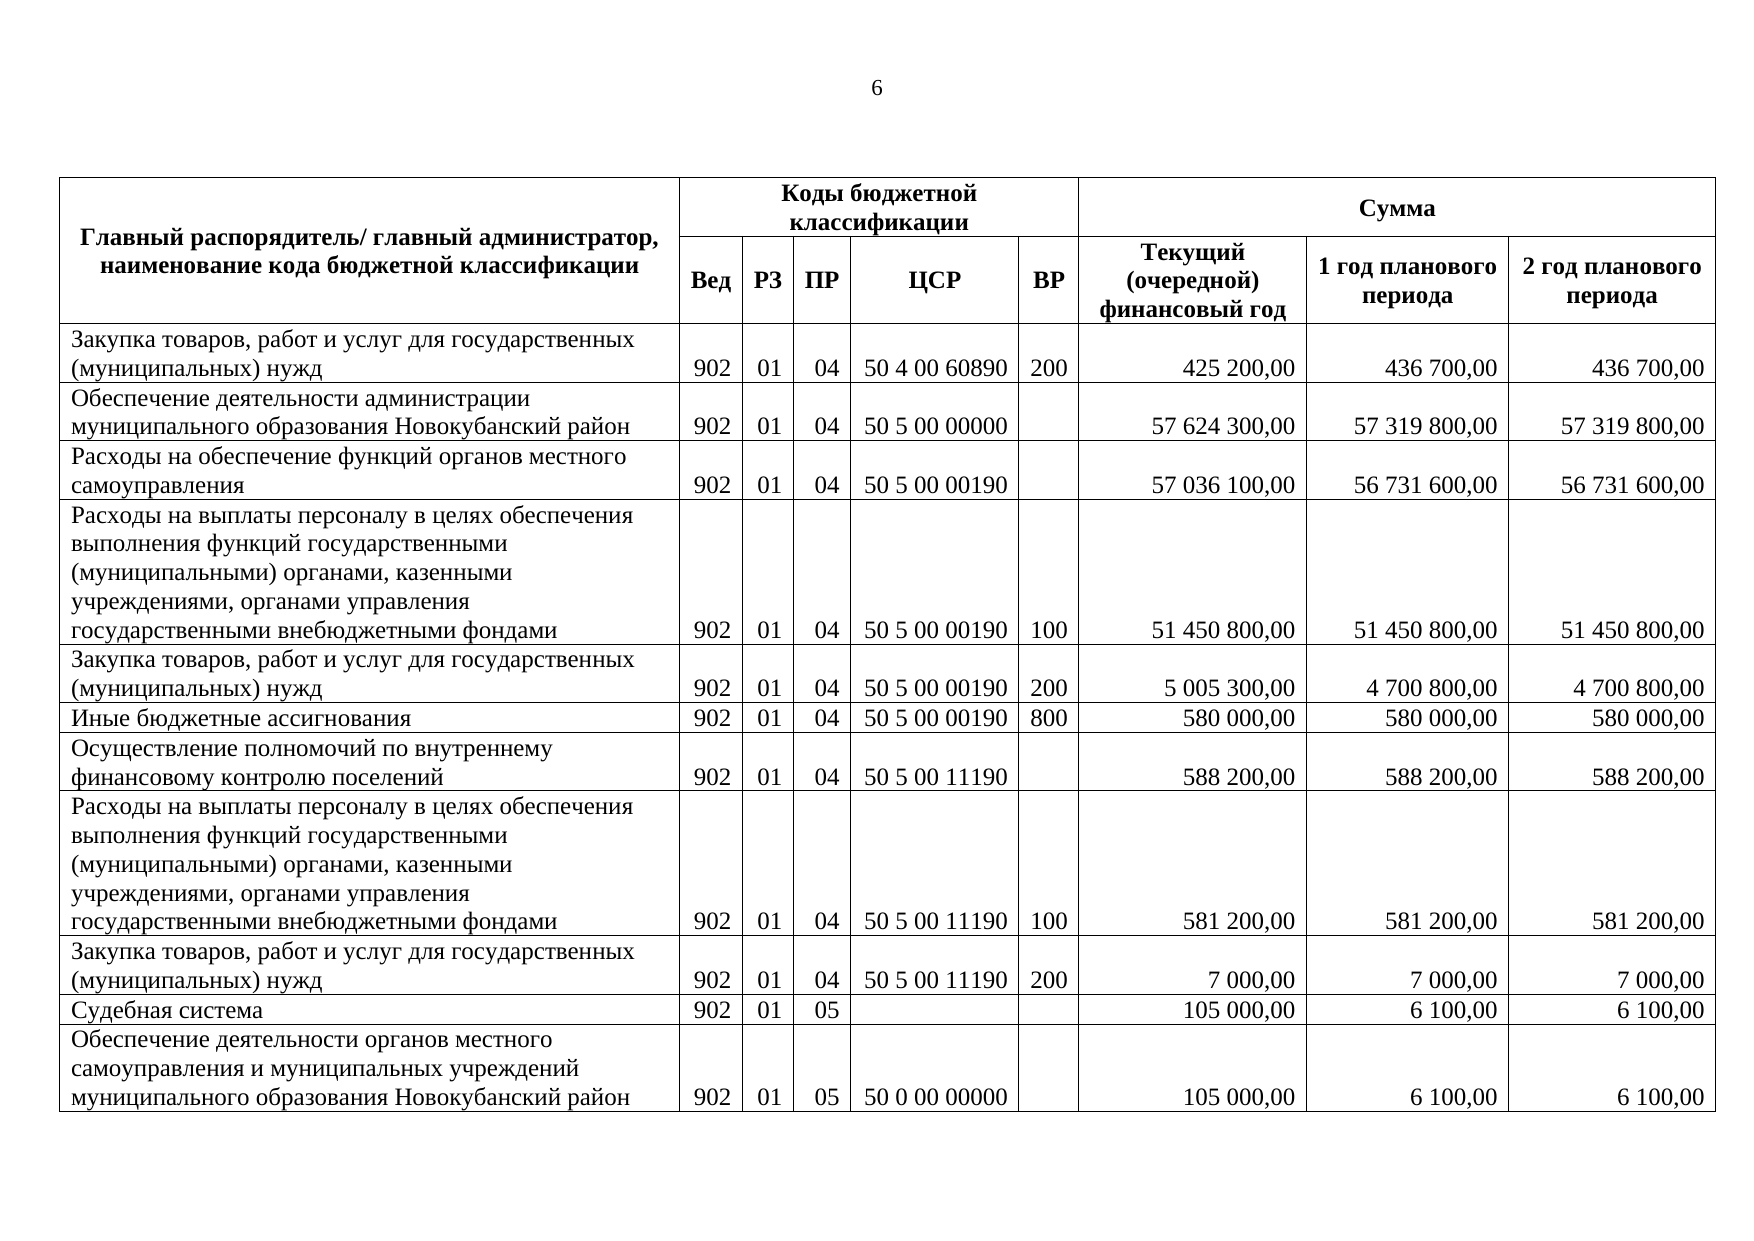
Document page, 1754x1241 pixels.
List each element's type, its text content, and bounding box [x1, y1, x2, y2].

table_cell Закупка товаров, работ и услуг для государственных (муниципальных) нужд [60, 645, 679, 702]
table_cell 588 200,00 [1307, 733, 1508, 790]
table_cell Осуществление полномочий по внутреннему финансовому контролю поселений [60, 733, 679, 790]
table_cell 105 000,00 [1079, 995, 1306, 1023]
table_cell 04 [794, 791, 850, 935]
table_cell 4 700 800,00 [1307, 645, 1508, 702]
table_cell Закупка товаров, работ и услуг для государственных (муниципальных) нужд [60, 936, 679, 994]
table_cell 04 [794, 500, 850, 643]
table_cell 902 [680, 791, 742, 935]
table_cell 51 450 800,00 [1307, 500, 1508, 643]
table_cell 4 700 800,00 [1509, 645, 1715, 702]
table_cell РЗ [743, 237, 793, 323]
table_cell Расходы на выплаты персоналу в целях обеспечения выполнения функций государственными (муниципальными) органами, казенными учреждениями, органами управления государственными внебюджетными фондами [60, 500, 679, 643]
table_header Сумма [1079, 178, 1715, 236]
table_cell 902 [680, 324, 742, 382]
table_cell 04 [794, 645, 850, 702]
table_cell 50 5 00 11190 [851, 791, 1018, 935]
table_cell 01 [743, 733, 793, 790]
table_cell 436 700,00 [1307, 324, 1508, 382]
table_cell [1019, 1025, 1078, 1111]
table_cell 902 [680, 500, 742, 643]
table_cell 57 319 800,00 [1307, 383, 1508, 440]
table_cell ПР [794, 237, 850, 323]
table_cell 05 [794, 1025, 850, 1111]
table_cell ЦСР [851, 237, 1018, 323]
table_cell 7 000,00 [1509, 936, 1715, 994]
table_cell Вед [680, 237, 742, 323]
table_cell Обеспечение деятельности органов местного самоуправления и муниципальных учреждений муниципального образования Новокубанский район [60, 1025, 679, 1111]
table_cell 105 000,00 [1079, 1025, 1306, 1111]
table_cell 6 100,00 [1307, 995, 1508, 1023]
table_cell 01 [743, 441, 793, 499]
table_cell Судебная система [60, 995, 679, 1023]
table_cell [1019, 995, 1078, 1023]
table_cell 902 [680, 441, 742, 499]
table_cell 100 [1019, 791, 1078, 935]
table_cell 51 450 800,00 [1509, 500, 1715, 643]
table_cell 581 200,00 [1079, 791, 1306, 935]
table_cell 902 [680, 995, 742, 1023]
table_cell 04 [794, 703, 850, 732]
table_cell 436 700,00 [1509, 324, 1715, 382]
table_cell 580 000,00 [1079, 703, 1306, 732]
table_cell Расходы на выплаты персоналу в целях обеспечения выполнения функций государственными (муниципальными) органами, казенными учреждениями, органами управления государственными внебюджетными фондами [60, 791, 679, 935]
table_cell 588 200,00 [1509, 733, 1715, 790]
table_cell 01 [743, 936, 793, 994]
table_cell 902 [680, 383, 742, 440]
table_cell [1019, 733, 1078, 790]
table_cell 580 000,00 [1509, 703, 1715, 732]
table_cell 200 [1019, 645, 1078, 702]
table_cell 100 [1019, 500, 1078, 643]
table_cell 50 4 00 60890 [851, 324, 1018, 382]
table_cell 50 0 00 00000 [851, 1025, 1018, 1111]
table_cell 04 [794, 383, 850, 440]
table_cell 56 731 600,00 [1307, 441, 1508, 499]
table_cell 425 200,00 [1079, 324, 1306, 382]
table_cell 51 450 800,00 [1079, 500, 1306, 643]
table_cell 580 000,00 [1307, 703, 1508, 732]
table_cell 50 5 00 00190 [851, 441, 1018, 499]
table_cell 800 [1019, 703, 1078, 732]
table_cell Иные бюджетные ассигнования [60, 703, 679, 732]
table_cell Текущий (очередной) финансовый год [1079, 237, 1306, 323]
table_cell 01 [743, 645, 793, 702]
table_header Главный распорядитель/ главный администратор, наименование кода бюджетной классификации [60, 178, 679, 323]
table_cell 01 [743, 703, 793, 732]
table_cell 6 100,00 [1307, 1025, 1508, 1111]
table_cell 7 000,00 [1079, 936, 1306, 994]
table_cell 50 5 00 11190 [851, 936, 1018, 994]
table_cell 902 [680, 645, 742, 702]
table_cell 04 [794, 324, 850, 382]
table_cell 7 000,00 [1307, 936, 1508, 994]
table_cell [851, 995, 1018, 1023]
table_cell Закупка товаров, работ и услуг для государственных (муниципальных) нужд [60, 324, 679, 382]
table_cell 902 [680, 703, 742, 732]
table_header Коды бюджетной классификации [680, 178, 1078, 236]
table_cell 50 5 00 00190 [851, 645, 1018, 702]
table_cell 2 год планового периода [1509, 237, 1715, 323]
table_cell 581 200,00 [1307, 791, 1508, 935]
table_cell 588 200,00 [1079, 733, 1306, 790]
table_cell 902 [680, 1025, 742, 1111]
table_cell 581 200,00 [1509, 791, 1715, 935]
table_cell 01 [743, 791, 793, 935]
table_cell 1 год планового периода [1307, 237, 1508, 323]
table_cell 05 [794, 995, 850, 1023]
table_cell 6 100,00 [1509, 1025, 1715, 1111]
table_cell 50 5 00 11190 [851, 733, 1018, 790]
table_cell 50 5 00 00190 [851, 500, 1018, 643]
table_cell [1019, 441, 1078, 499]
table_cell 57 036 100,00 [1079, 441, 1306, 499]
table_cell 04 [794, 441, 850, 499]
table_cell 01 [743, 995, 793, 1023]
table_cell [1019, 383, 1078, 440]
table_cell 01 [743, 1025, 793, 1111]
table_cell Расходы на обеспечение функций органов местного самоуправления [60, 441, 679, 499]
table_cell 50 5 00 00190 [851, 703, 1018, 732]
table_cell 57 624 300,00 [1079, 383, 1306, 440]
table_cell 50 5 00 00000 [851, 383, 1018, 440]
table_cell 01 [743, 324, 793, 382]
table_cell 04 [794, 733, 850, 790]
table_cell 5 005 300,00 [1079, 645, 1306, 702]
table_cell 56 731 600,00 [1509, 441, 1715, 499]
table_cell 200 [1019, 324, 1078, 382]
table_cell 57 319 800,00 [1509, 383, 1715, 440]
table_cell 200 [1019, 936, 1078, 994]
table_cell ВР [1019, 237, 1078, 323]
table_cell 04 [794, 936, 850, 994]
table_cell 6 100,00 [1509, 995, 1715, 1023]
table_cell Обеспечение деятельности администрации муниципального образования Новокубанский район [60, 383, 679, 440]
table_cell 902 [680, 936, 742, 994]
table_cell 902 [680, 733, 742, 790]
table_cell 01 [743, 383, 793, 440]
table_cell 01 [743, 500, 793, 643]
